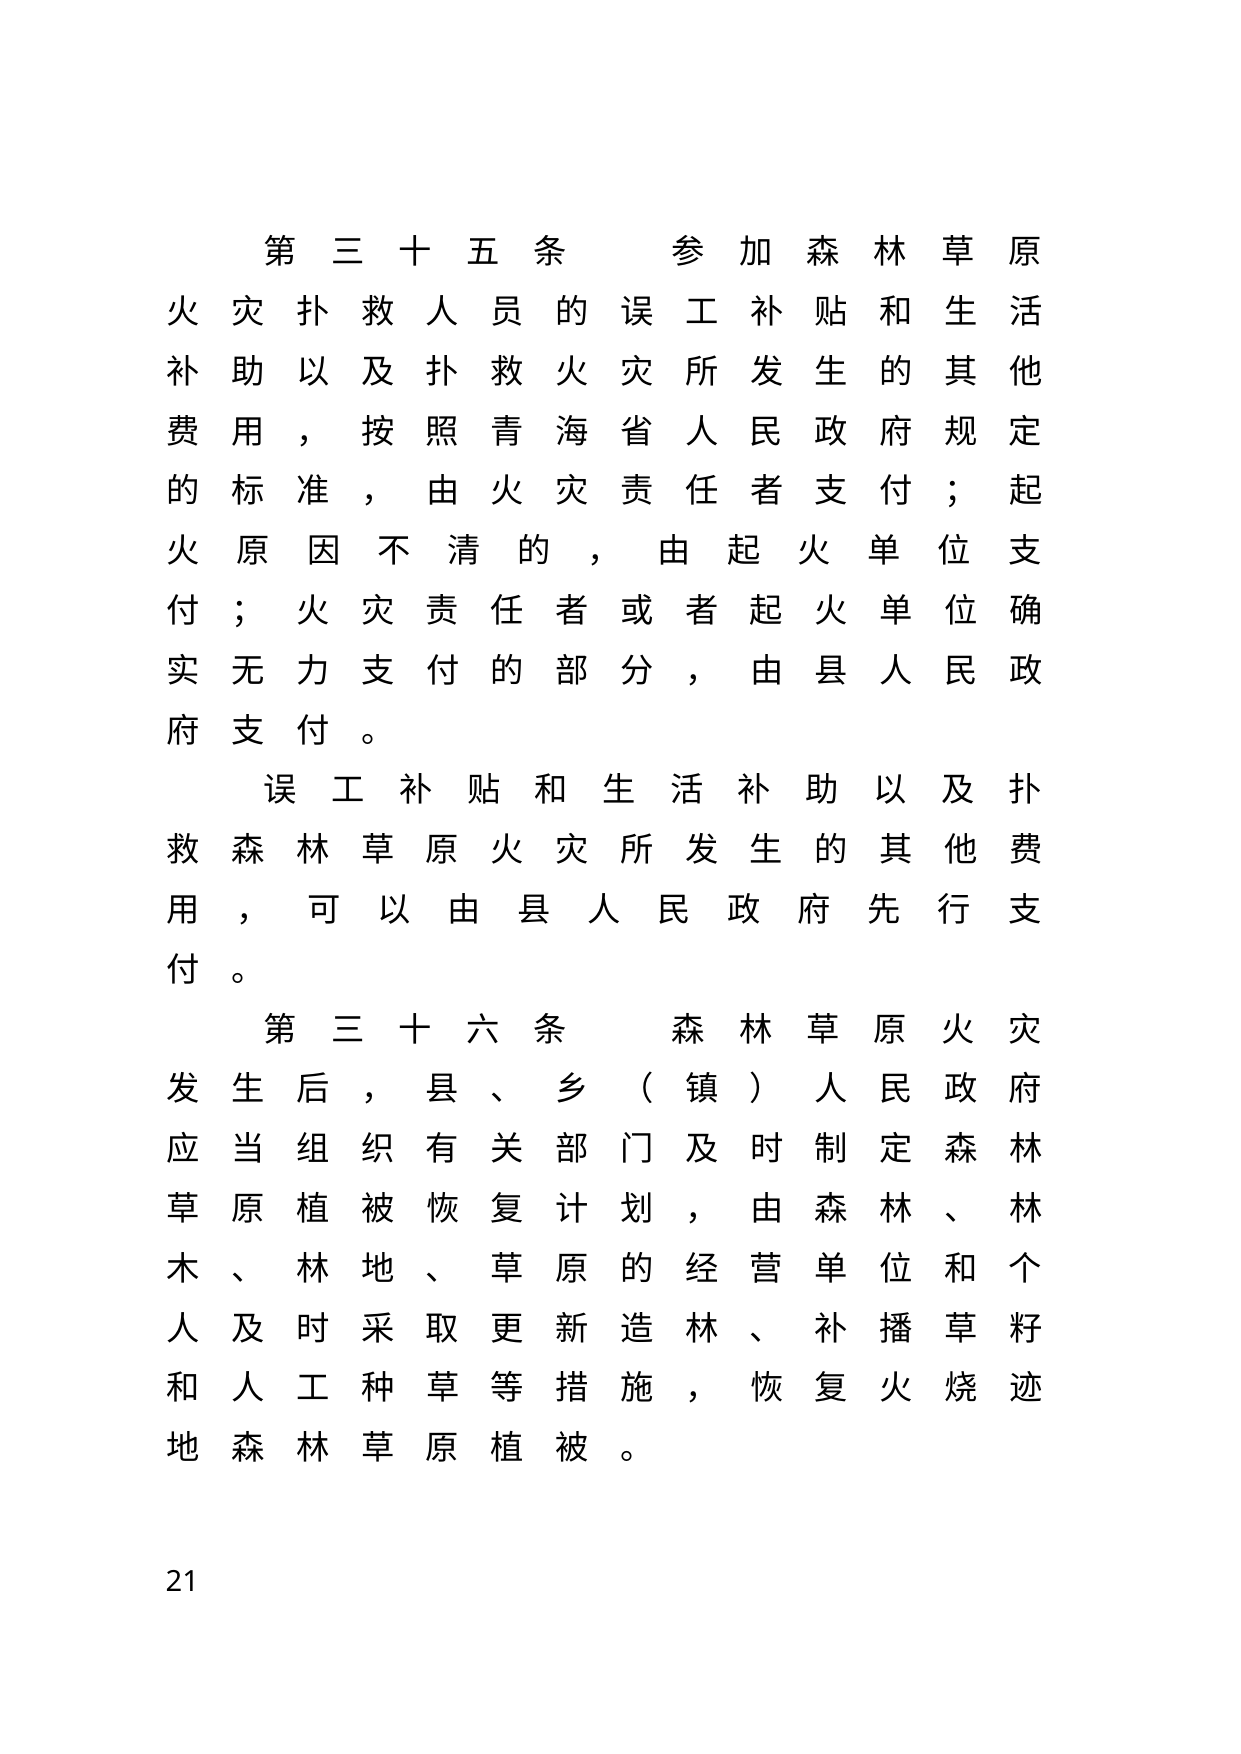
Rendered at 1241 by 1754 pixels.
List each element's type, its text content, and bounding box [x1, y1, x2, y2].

text 误工补贴和生活补助以及扑救森林草原火灾所发生的其他费用，可以由县人民政府先行支付。 [167, 757, 1074, 997]
text 第三十六条 森林草原火灾发生后，县、乡（镇）人民政府应当组织有关部门及时制定森林草原植被恢复计划，由森林、林木、林地、草原的经营单位和个人及时采取更新造林、补播草籽和人工种草等措施，恢复火烧迹地森林草原植被。 [167, 997, 1074, 1475]
text 第三十五条 参加森林草原火灾扑救人员的误工补贴和生活补助以及扑救火灾所发生的其他费用，按照青海省人民政府规定的标准，由火灾责任者支付；起火原因不清的，由起火单位支付；火灾责任者或者起火单位确实无力支付的部分，由县人民政府支付。 [167, 219, 1074, 757]
